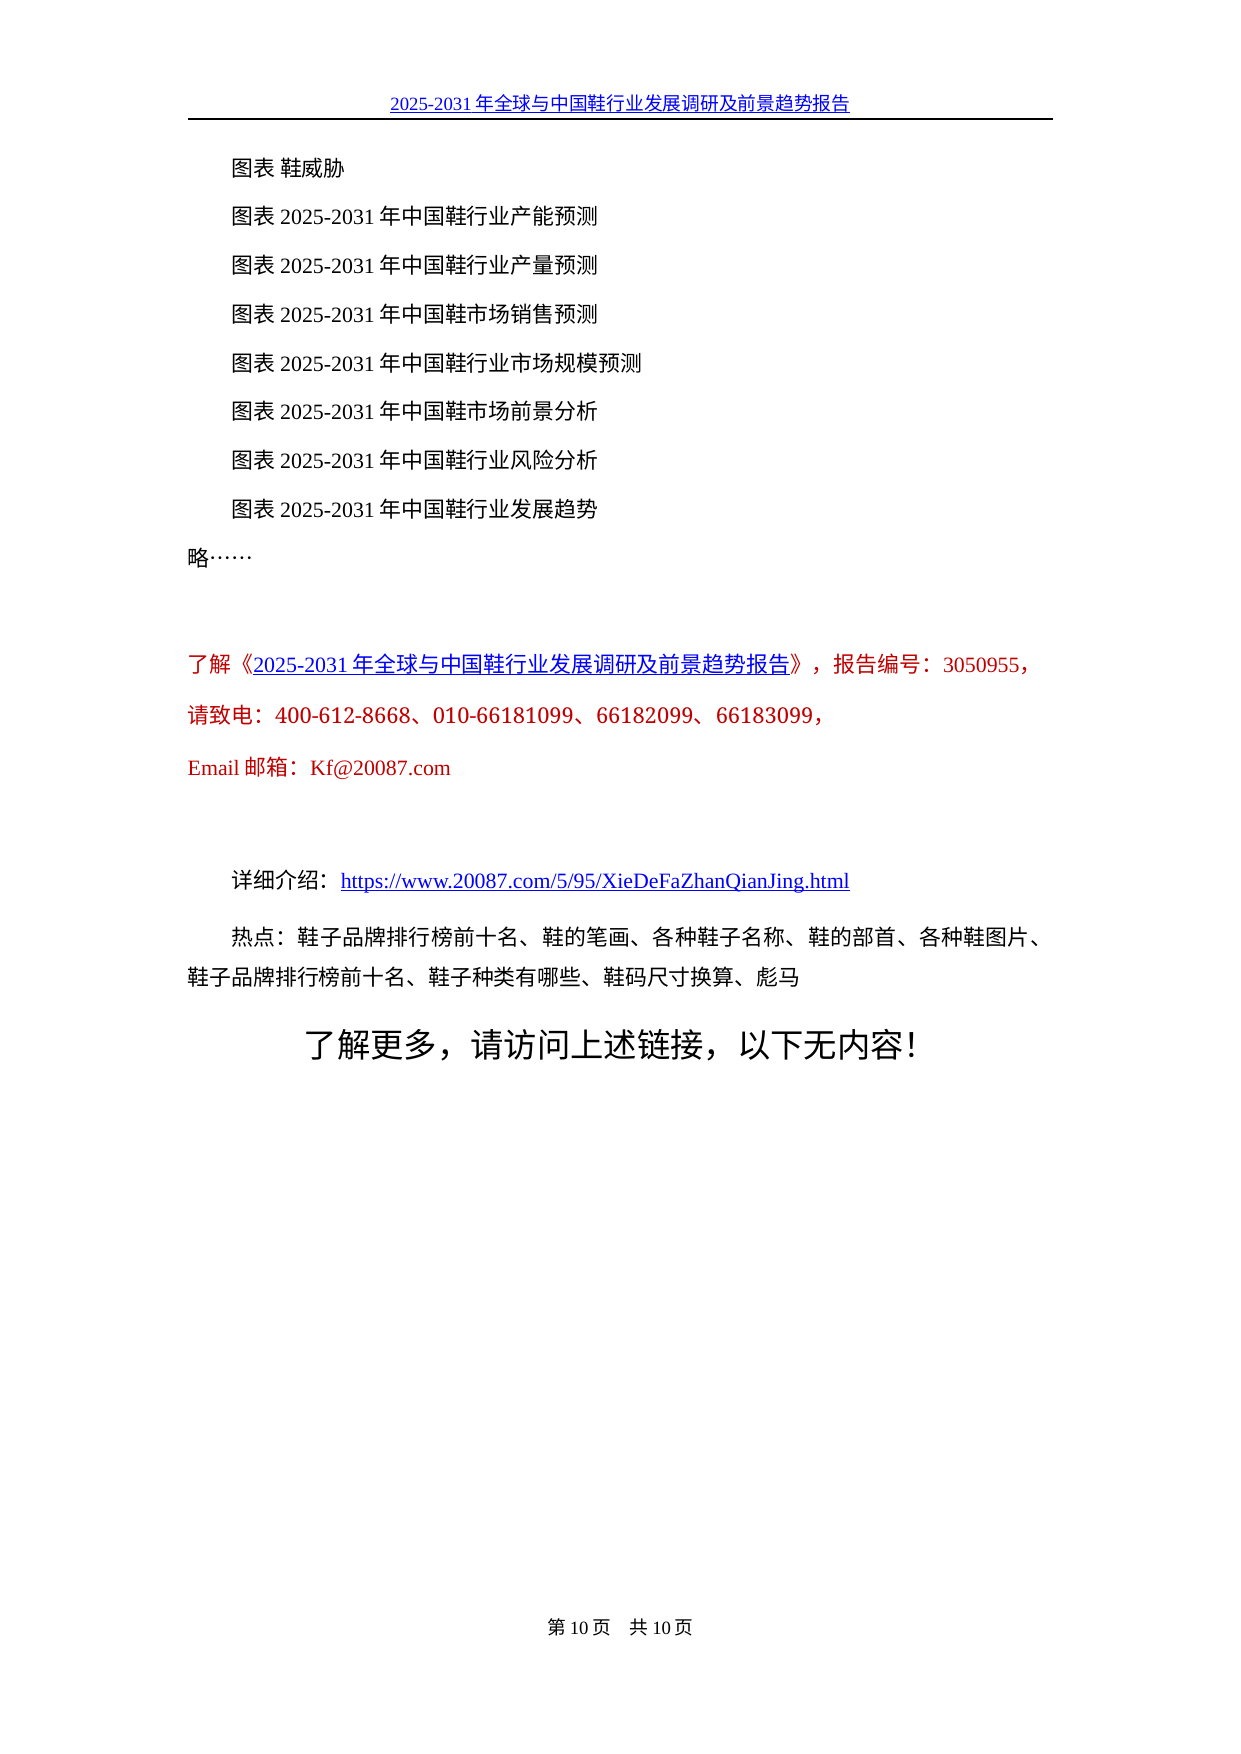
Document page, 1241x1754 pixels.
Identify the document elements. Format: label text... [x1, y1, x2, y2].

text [187, 150, 1053, 573]
text Email邮箱：Kf@20087.com [187, 750, 1053, 782]
text 热点：鞋子品牌排行榜前十名、鞋的笔画、各种鞋子名称、鞋的部首、各种鞋图片、鞋子品牌排行榜前十名、鞋子种类有哪些、鞋码尺寸换算、彪马 [187, 919, 1053, 992]
text 了解《2025-2031年全球与中国鞋行业发展调研及前景趋势报告》，报告编号：3050955， [187, 647, 1053, 679]
text 详细介绍：https://www.20087.com/5/95/XieDeFaZhanQianJing.html [187, 863, 1053, 895]
title 了解更多，请访问上述链接，以下无内容！ [187, 1010, 1053, 1075]
text 请致电：400-612-8668、010-66181099、66182099、66183099， [187, 698, 1053, 731]
